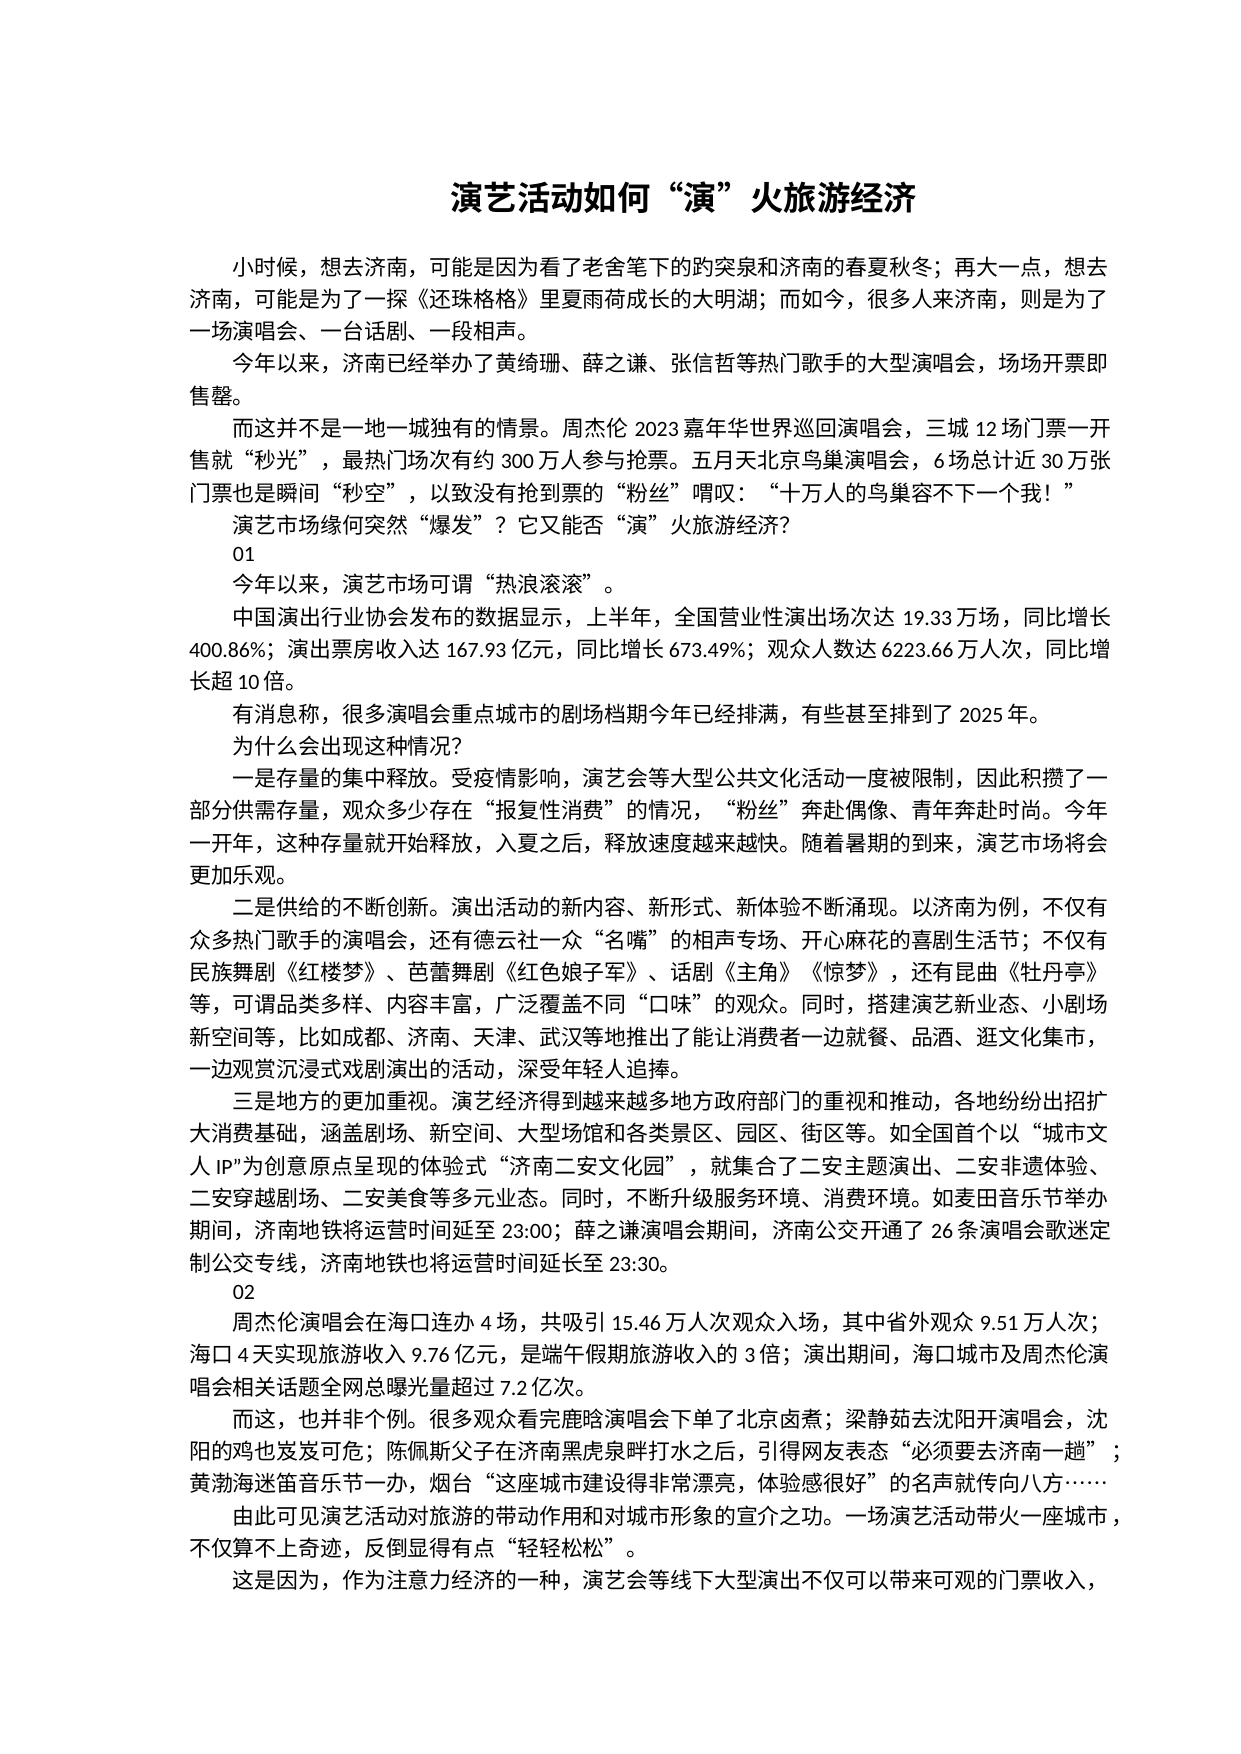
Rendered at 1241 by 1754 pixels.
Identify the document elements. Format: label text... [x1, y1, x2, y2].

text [189, 1563, 1111, 1595]
text 有消息称，很多演唱会重点城市的剧场档期今年已经排满，有些甚至排到了2025年。 [189, 697, 1111, 728]
text 中国演出行业协会发布的数据显示，上半年，全国营业性演出场次达19.33万场，同比增长400.86%；演出票房收入达167.93亿元，同比增长673.49%；观众人数达6223.66万人次，同比增长超10倍。 [189, 600, 1111, 696]
text 演艺市场缘何突然“爆发”？它又能否“演”火旅游经济？ [189, 508, 1111, 539]
text 今年以来，演艺市场可谓“热浪滚滚”。 [189, 567, 1111, 599]
text 而这并不是一地一城独有的情景。周杰伦2023嘉年华世界巡回演唱会，三城12场门票一开售就“秒光”，最热门场次有约300万人参与抢票。五月天北京鸟巢演唱会，6场总计近30万张门票也是瞬间“秒空”，以致没有抢到票的“粉丝”喟叹：“十万人的鸟巢容不下一个我！” [189, 411, 1111, 507]
text 小时候，想去济南，可能是因为看了老舍笔下的趵突泉和济南的春夏秋冬；再大一点，想去济南，可能是为了一探《还珠格格》里夏雨荷成长的大明湖；而如今，很多人来济南，则是为了一场演唱会、一台话剧、一段相声。 [189, 249, 1111, 346]
text 而这，也并非个例。很多观众看完鹿晗演唱会下单了北京卤煮；梁静茹去沈阳开演唱会，沈阳的鸡也岌岌可危；陈佩斯父子在济南黑虎泉畔打水之后，引得网友表态“必须要去济南一趟”；黄渤海迷笛音乐节一办，烟台“这座城市建设得非常漂亮，体验感很好”的名声就传向八方…… [189, 1402, 1111, 1498]
subtitle 演艺活动如何“演”火旅游经济 [189, 171, 1111, 219]
text 01 [189, 540, 1111, 567]
text 今年以来，济南已经举办了黄绮珊、薛之谦、张信哲等热门歌手的大型演唱会，场场开票即售罄。 [189, 346, 1111, 410]
text 三是地方的更加重视。演艺经济得到越来越多地方政府部门的重视和推动，各地纷纷出招扩大消费基础，涵盖剧场、新空间、大型场馆和各类景区、园区、街区等。如全国首个以“城市文人IP”为创意原点呈现的体验式“济南二安文化园”，就集合了二安主题演出、二安非遗体验、二安穿越剧场、二安美食等多元业态。同时，不断升级服务环境、消费环境。如麦田音乐节举办期间，济南地铁将运营时间延至23:00；薛之谦演唱会期间，济南公交开通了26条演唱会歌迷定制公交专线，济南地铁也将运营时间延长至23:30。 [189, 1084, 1111, 1277]
text 为什么会出现这种情况？ [189, 729, 1111, 761]
text 由此可见演艺活动对旅游的带动作用和对城市形象的宣介之功。一场演艺活动带火一座城市，不仅算不上奇迹，反倒显得有点“轻轻松松”。 [189, 1499, 1111, 1563]
text 二是供给的不断创新。演出活动的新内容、新形式、新体验不断涌现。以济南为例，不仅有众多热门歌手的演唱会，还有德云社一众“名嘴”的相声专场、开心麻花的喜剧生活节；不仅有民族舞剧《红楼梦》、芭蕾舞剧《红色娘子军》、话剧《主角》《惊梦》，还有昆曲《牡丹亭》等，可谓品类多样、内容丰富，广泛覆盖不同“口味”的观众。同时，搭建演艺新业态、小剧场新空间等，比如成都、济南、天津、武汉等地推出了能让消费者一边就餐、品酒、逛文化集市，一边观赏沉浸式戏剧演出的活动，深受年轻人追捧。 [189, 890, 1111, 1083]
text 周杰伦演唱会在海口连办4场，共吸引15.46万人次观众入场，其中省外观众9.51万人次；海口4天实现旅游收入9.76亿元，是端午假期旅游收入的3倍；演出期间，海口城市及周杰伦演唱会相关话题全网总曝光量超过7.2亿次。 [189, 1305, 1111, 1401]
text 一是存量的集中释放。受疫情影响，演艺会等大型公共文化活动一度被限制，因此积攒了一部分供需存量，观众多少存在“报复性消费”的情况，“粉丝”奔赴偶像、青年奔赴时尚。今年一开年，这种存量就开始释放，入夏之后，释放速度越来越快。随着暑期的到来，演艺市场将会更加乐观。 [189, 761, 1111, 890]
text 02 [189, 1278, 1111, 1304]
